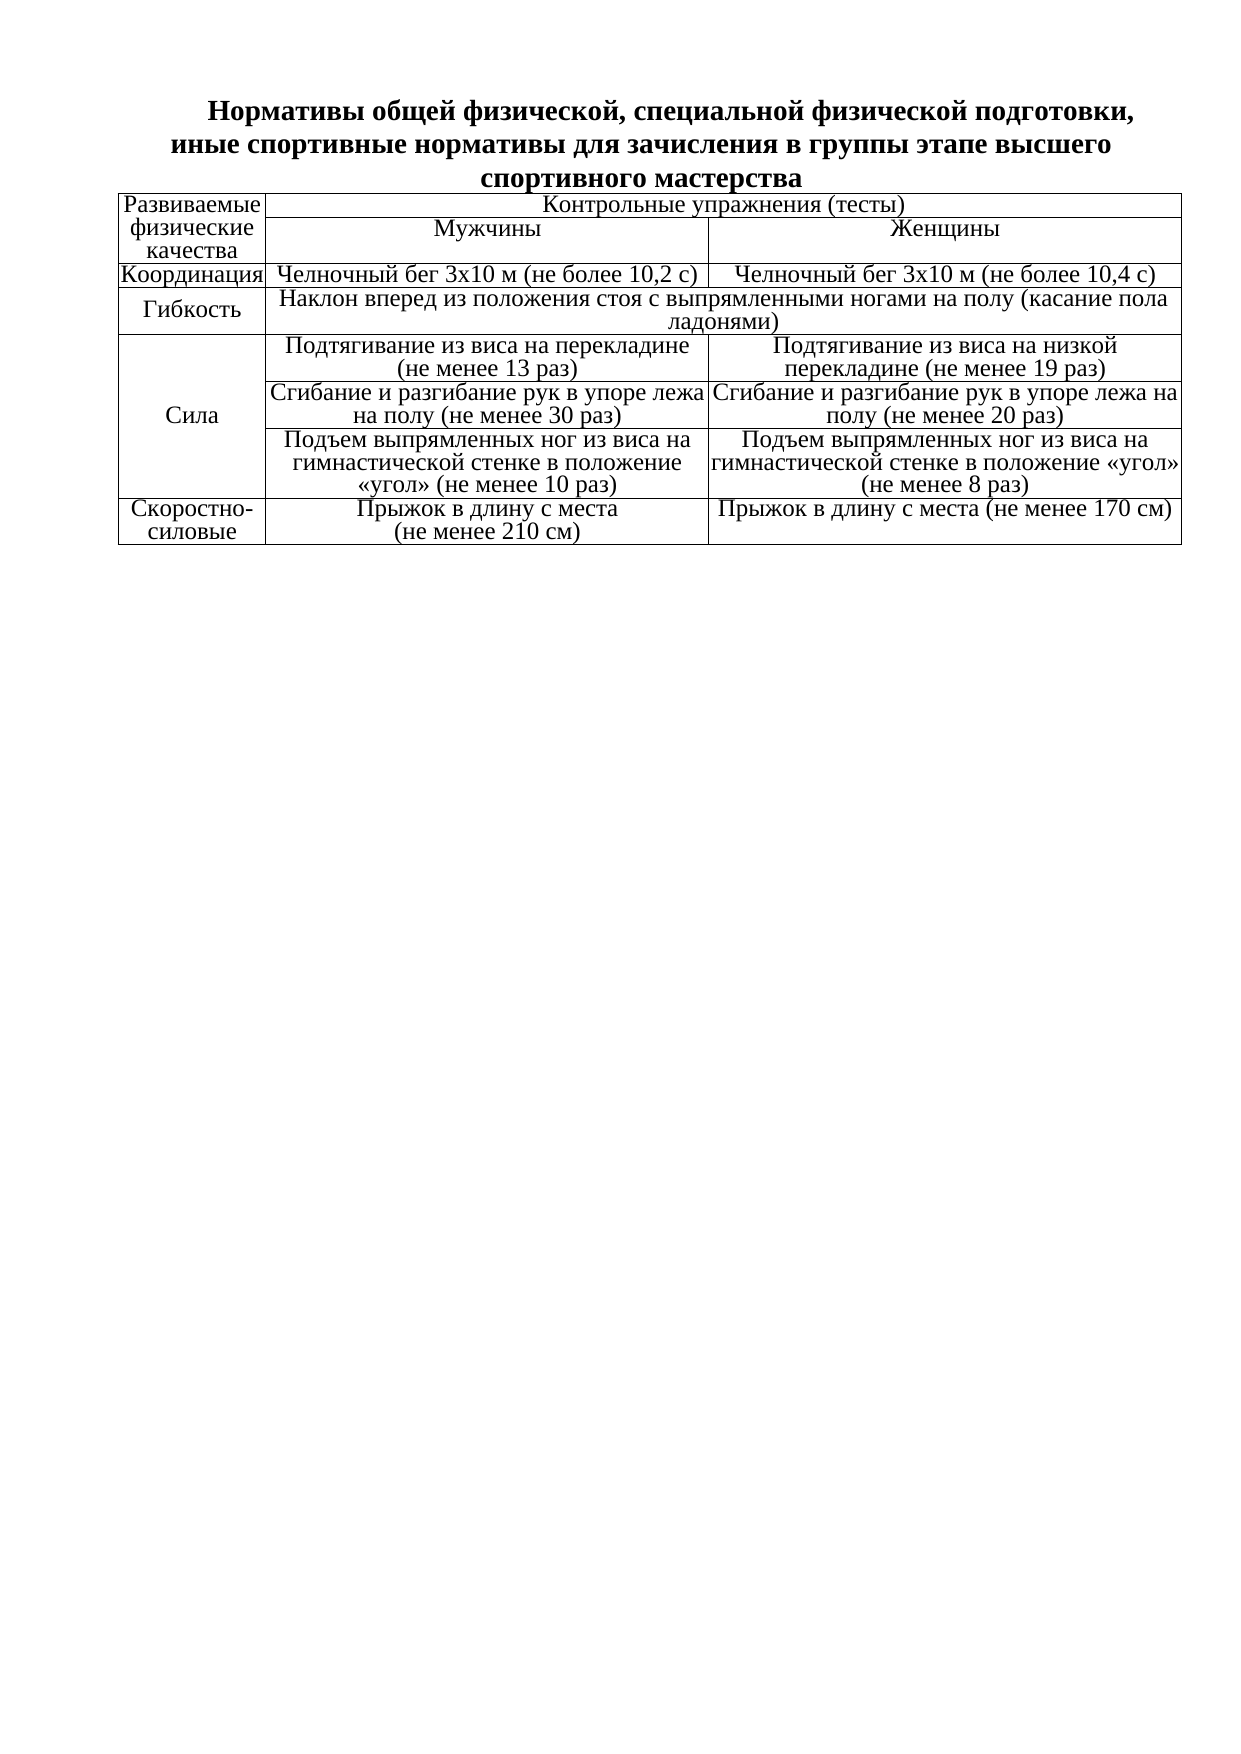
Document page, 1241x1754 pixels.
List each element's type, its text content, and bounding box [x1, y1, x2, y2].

table_cell Сгибание и разгибание рук в упоре лежа на полу (не менее 30 раз) [266, 382, 708, 428]
table_cell Подъем выпрямленных ног из виса на гимнастической стенке в положение «угол» (не менее 8 раз) [709, 429, 1181, 497]
table_cell Сгибание и разгибание рук в упоре лежа на полу (не менее 20 раз) [709, 382, 1181, 428]
table_cell Мужчины [266, 218, 708, 263]
table_cell Подтягивание из виса на перекладине (не менее 13 раз) [266, 335, 708, 381]
table_cell Прыжок в длину с места (не менее 210 см) [266, 499, 708, 544]
table_cell Наклон вперед из положения стоя с выпрямленными ногами на полу (касание пола ладонями) [266, 288, 1181, 334]
table_cell Скоростно-силовые [119, 499, 265, 544]
table_cell Прыжок в длину с места (не менее 170 см) [709, 499, 1181, 544]
table_cell Челночный бег 3x10 м (не более 10,4 с) [709, 264, 1181, 287]
table_header Развиваемые физические качества [119, 194, 265, 263]
text Нормативы общей физической, специальной физической подготовки, иные спортивные нормативы для зачисления в группы этапе высшего спортивного мастерства [118, 93, 1164, 193]
table_cell Сила [119, 335, 265, 497]
table_header Контрольные упражнения (тесты) [266, 194, 1181, 217]
table_cell Челночный бег 3x10 м (не более 10,2 с) [266, 264, 708, 287]
table_cell Гибкость [119, 288, 265, 334]
table_cell Женщины [709, 218, 1181, 263]
table_cell Координация [119, 264, 265, 287]
table_cell Подъем выпрямленных ног из виса на гимнастической стенке в положение «угол» (не менее 10 раз) [266, 429, 708, 497]
table_cell Подтягивание из виса на низкой перекладине (не менее 19 раз) [709, 335, 1181, 381]
